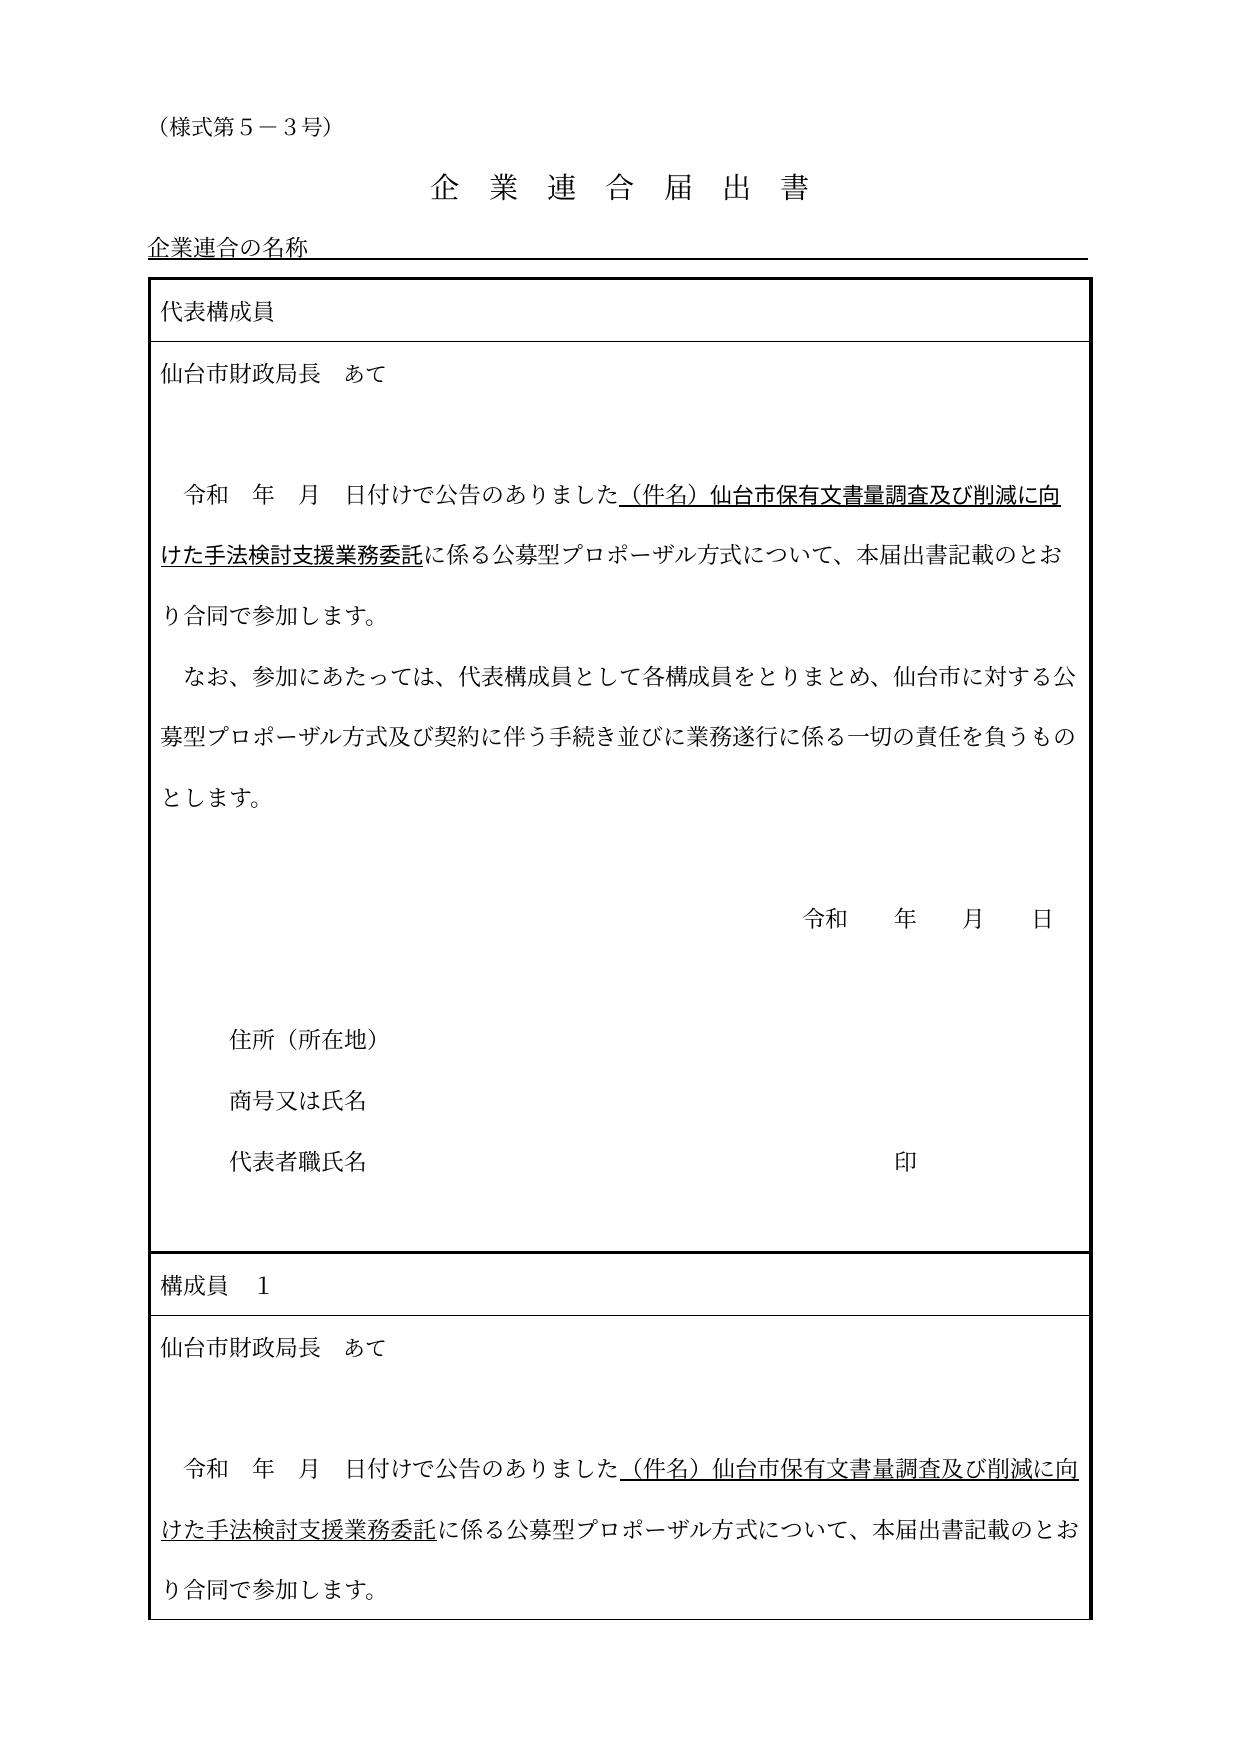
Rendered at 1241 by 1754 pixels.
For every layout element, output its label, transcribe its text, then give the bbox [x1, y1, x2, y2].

text （様式第５－３号） [148, 95, 1092, 156]
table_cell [151, 1316, 1089, 1619]
table_cell 仙台市財政局長 あて 令和 年 月 日付けで公告のありました（件名）仙台市保有文書量調査及び削減に向けた手法検討支援業務委託に係る公募型プロポーザル方式について、本届出書記載のとおり合同で参加します。 なお、参加にあたっては、代表構成員として各構成員をとりまとめ、仙台市に対する公募型プロポーザル方式及び契約に伴う手続き並びに業務遂行に係る一切の責任を負うものとします。 令和 年 月 日 住所（所在地） 商号又は氏名 代表者職氏名 印 [151, 342, 1089, 1251]
table_cell 構成員 １ [151, 1254, 1089, 1315]
text 企 業 連 合 届 出 書 [148, 156, 1092, 216]
table_header 代表構成員 [151, 280, 1089, 341]
text 企業連合の名称 [148, 216, 1092, 277]
